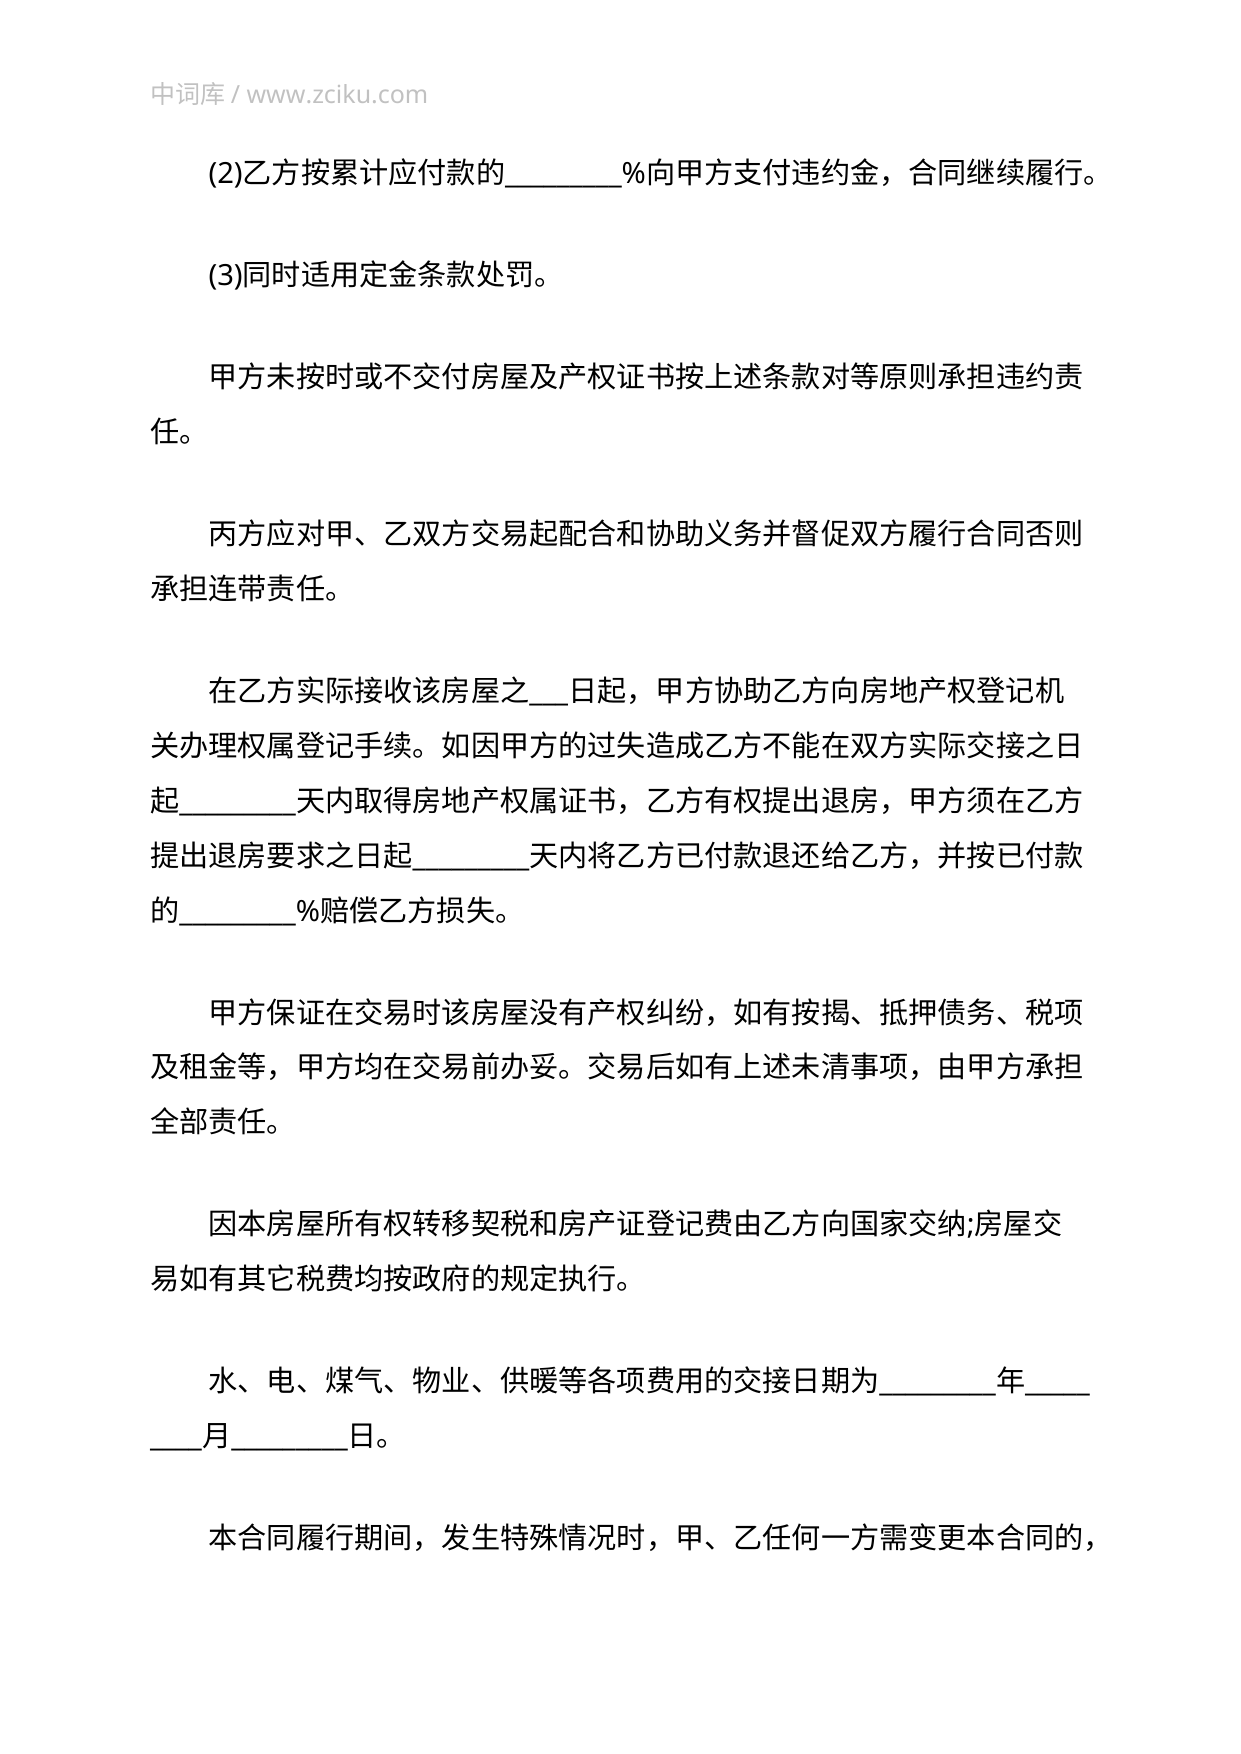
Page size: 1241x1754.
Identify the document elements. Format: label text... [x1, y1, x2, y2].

text 丙方应对甲、乙双方交易起配合和协助义务并督促双方履行合同否则承担连带责任。 [150, 511, 1090, 608]
text 水、电、煤气、物业、供暖等各项费用的交接日期为_________年_________月_________日。 [150, 1357, 1090, 1455]
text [150, 1514, 1090, 1557]
text 甲方未按时或不交付房屋及产权证书按上述条款对等原则承担违约责任。 [150, 354, 1090, 451]
text (3)同时适用定金条款处罚。 [150, 252, 1090, 294]
text 因本房屋所有权转移契税和房产证登记费由乙方向国家交纳;房屋交易如有其它税费均按政府的规定执行。 [150, 1201, 1090, 1298]
text (2)乙方按累计应付款的_________%向甲方支付违约金，合同继续履行。 [150, 150, 1090, 192]
text 甲方保证在交易时该房屋没有产权纠纷，如有按揭、抵押债务、税项及租金等，甲方均在交易前办妥。交易后如有上述未清事项，由甲方承担全部责任。 [150, 989, 1090, 1141]
text 在乙方实际接收该房屋之___日起，甲方协助乙方向房地产权登记机关办理权属登记手续。如因甲方的过失造成乙方不能在双方实际交接之日起_________天内取得房地产权属证书，乙方有权提出退房，甲方须在乙方提出退房要求之日起_________天内将乙方已付款退还给乙方，并按已付款的_________%赔偿乙方损失。 [150, 667, 1090, 929]
